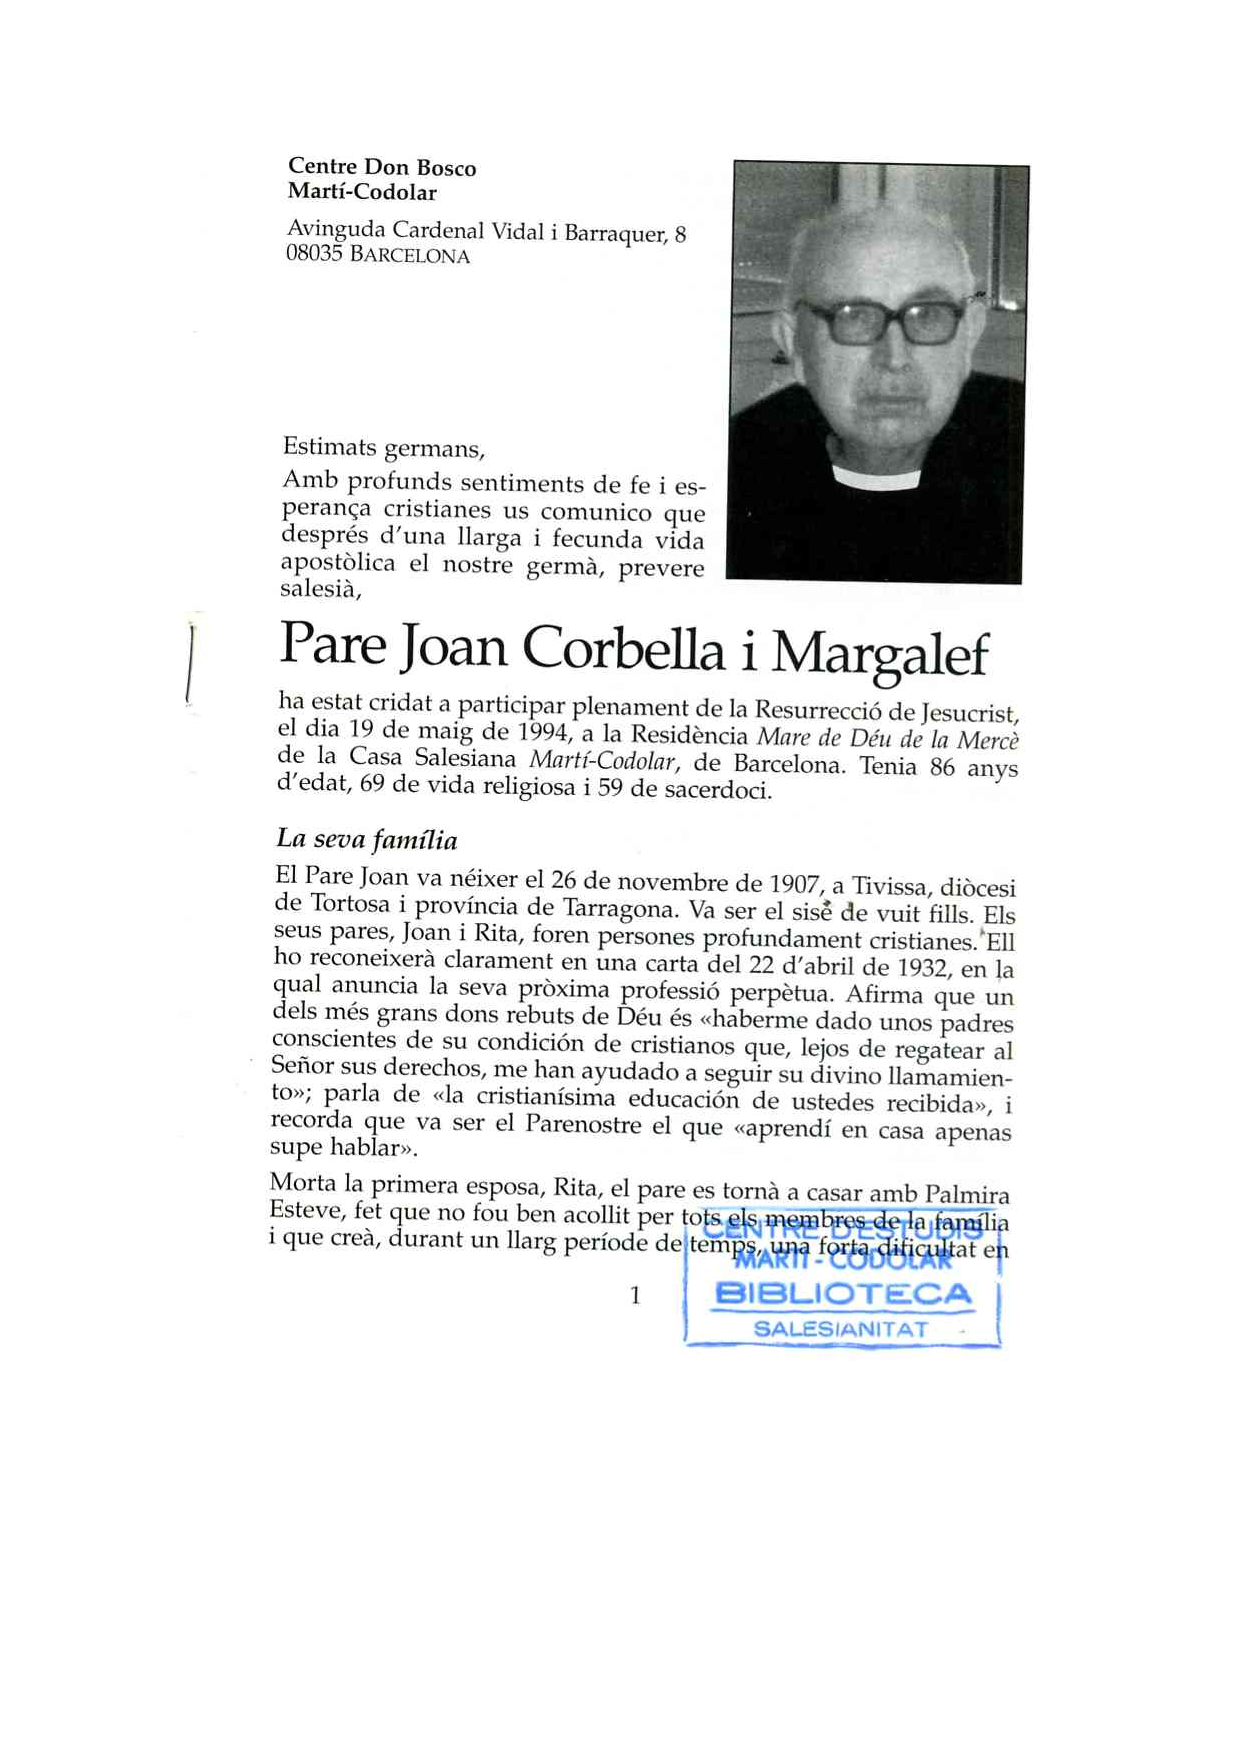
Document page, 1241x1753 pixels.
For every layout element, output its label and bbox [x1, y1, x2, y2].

picture [177, 147, 1040, 1361]
